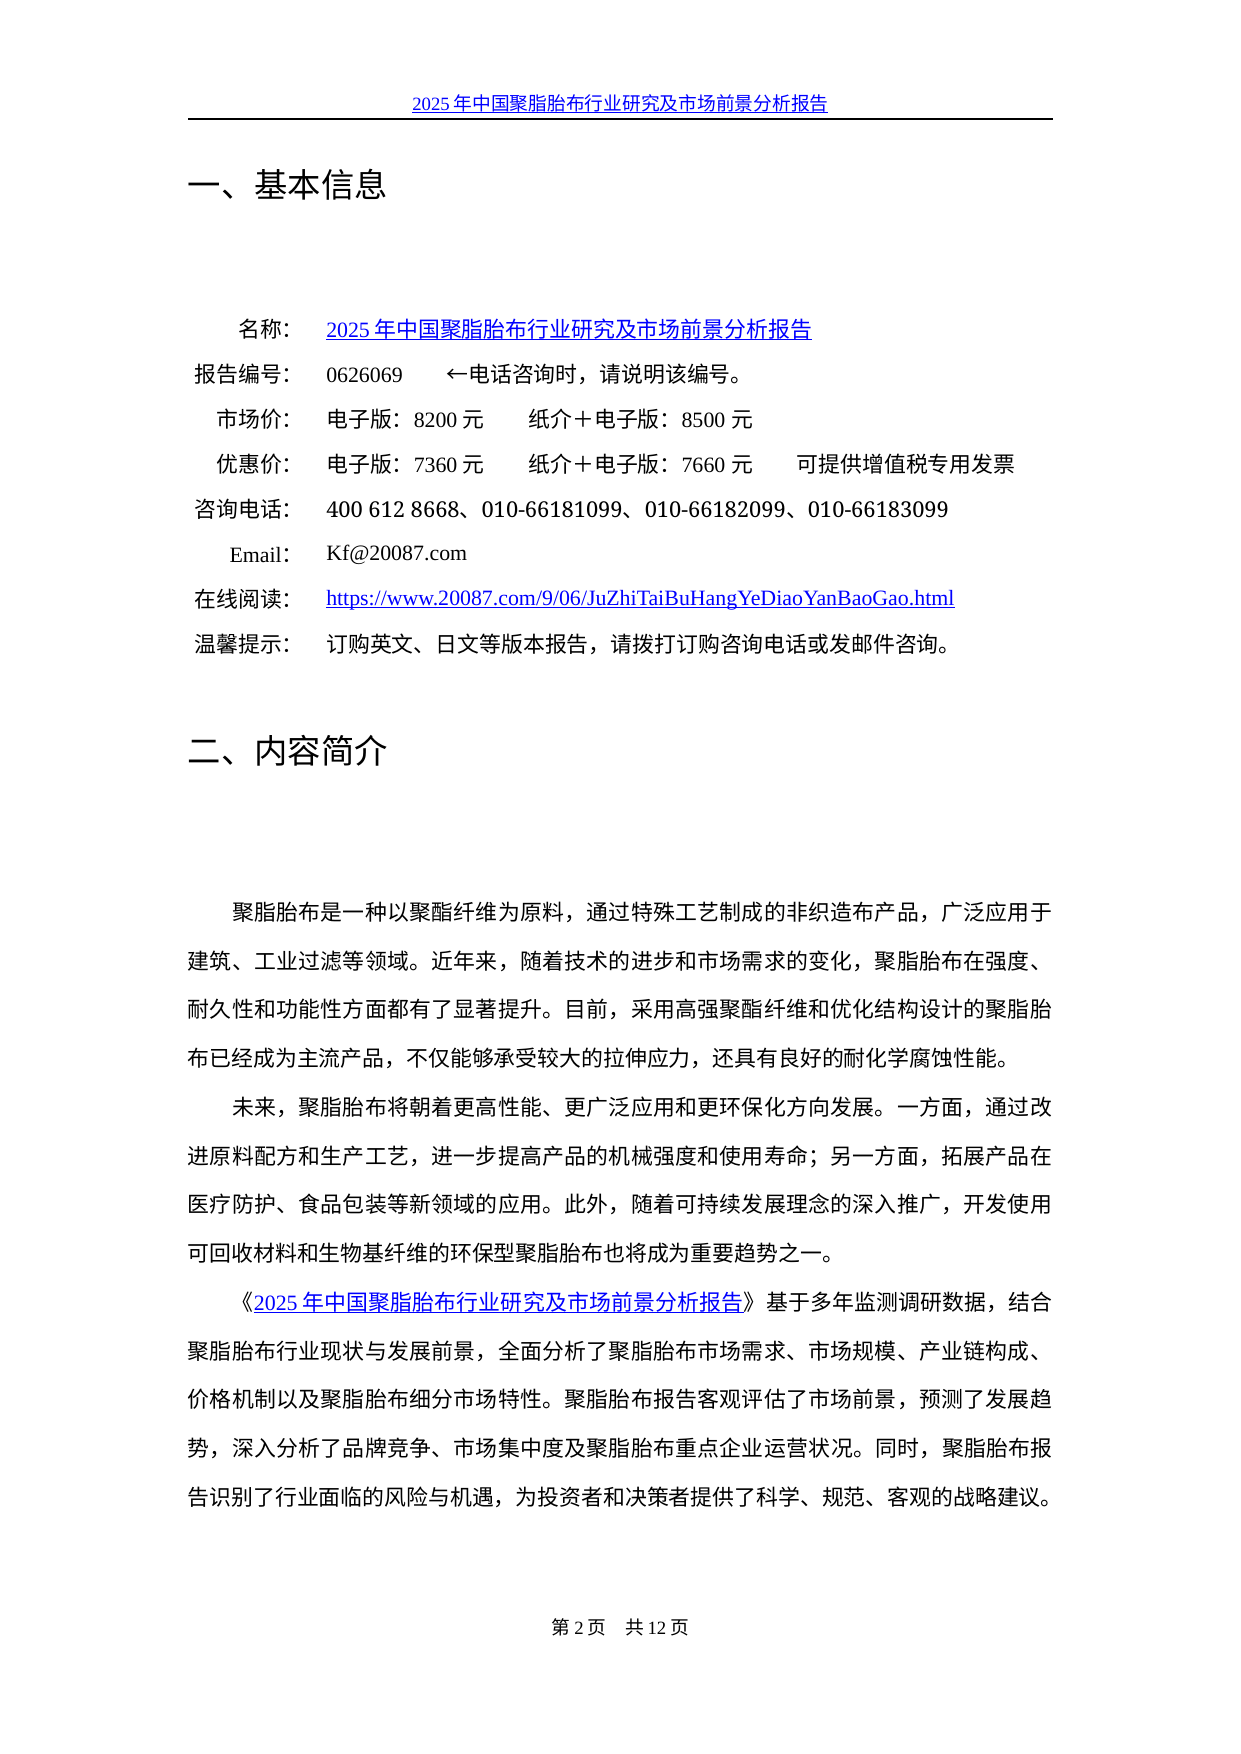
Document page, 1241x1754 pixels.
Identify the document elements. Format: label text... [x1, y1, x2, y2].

table_cell 咨询电话： [167, 492, 315, 537]
table_cell 在线阅读： [167, 582, 315, 627]
table_cell 电子版：7360 元 纸介＋电子版：7660 元 可提供增值税专用发票 [315, 447, 1073, 492]
table_cell 报告编号： [167, 357, 315, 402]
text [187, 894, 1053, 1512]
table_header 名称： [167, 312, 315, 357]
table_cell 市场价： [167, 402, 315, 447]
table_cell [315, 582, 1073, 627]
table_cell 0626069 ←电话咨询时，请说明该编号。 [315, 357, 1073, 402]
table_cell Email： [167, 537, 315, 582]
table_cell 优惠价： [167, 447, 315, 492]
table_header 2025年中国聚脂胎布行业研究及市场前景分析报告 [315, 312, 1073, 357]
table_cell 电子版：8200 元 纸介＋电子版：8500 元 [315, 402, 1073, 447]
table_cell Kf@20087.com [315, 537, 1073, 582]
table_cell 订购英文、日文等版本报告，请拨打订购咨询电话或发邮件咨询。 [315, 627, 1073, 672]
table_cell 温馨提示： [167, 627, 315, 672]
table_cell 400 612 8668、010-66181099、010-66182099、010-66183099 [315, 492, 1073, 537]
title 一、基本信息 [187, 150, 1053, 215]
title 二、内容简介 [187, 717, 1053, 782]
